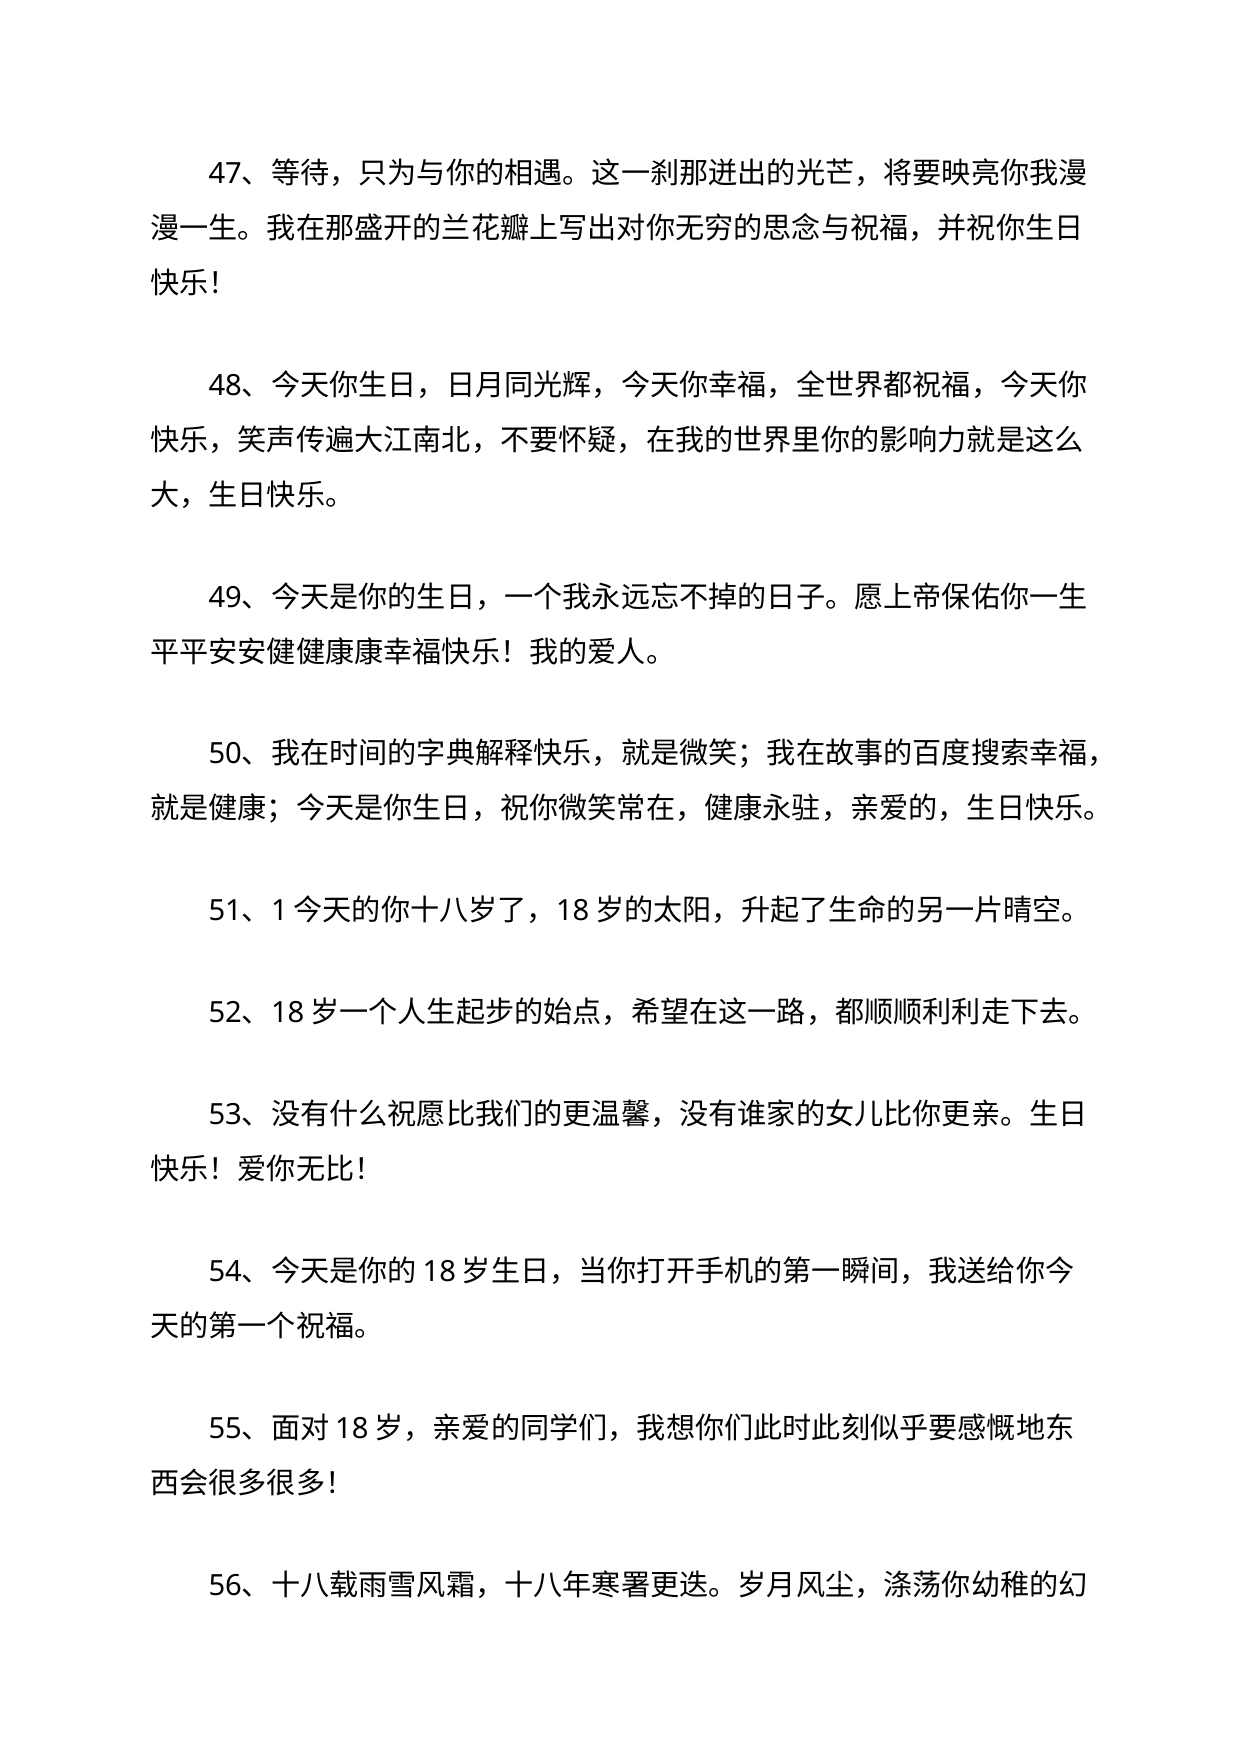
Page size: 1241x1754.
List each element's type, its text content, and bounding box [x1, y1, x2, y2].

text 50、我在时间的字典解释快乐，就是微笑；我在故事的百度搜索幸福，就是健康；今天是你生日，祝你微笑常在，健康永驻，亲爱的，生日快乐。 [150, 730, 1090, 827]
text 55、面对18岁，亲爱的同学们，我想你们此时此刻似乎要感慨地东西会很多很多！ [150, 1404, 1090, 1502]
text 51、1今天的你十八岁了，18岁的太阳，升起了生命的另一片晴空。 [150, 887, 1090, 929]
text 52、18岁一个人生起步的始点，希望在这一路，都顺顺利利走下去。 [150, 989, 1090, 1031]
text 53、没有什么祝愿比我们的更温馨，没有谁家的女儿比你更亲。生日快乐！爱你无比！ [150, 1091, 1090, 1188]
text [150, 1561, 1090, 1603]
text 54、今天是你的18岁生日，当你打开手机的第一瞬间，我送给你今天的第一个祝福。 [150, 1248, 1090, 1345]
text 47、等待，只为与你的相遇。这一刹那迸出的光芒，将要映亮你我漫漫一生。我在那盛开的兰花瓣上写出对你无穷的思念与祝福，并祝你生日快乐！ [150, 150, 1090, 302]
text 48、今天你生日，日月同光辉，今天你幸福，全世界都祝福，今天你快乐，笑声传遍大江南北，不要怀疑，在我的世界里你的影响力就是这么大，生日快乐。 [150, 362, 1090, 514]
text 49、今天是你的生日，一个我永远忘不掉的日子。愿上帝保佑你一生平平安安健健康康幸福快乐！我的爱人。 [150, 573, 1090, 671]
